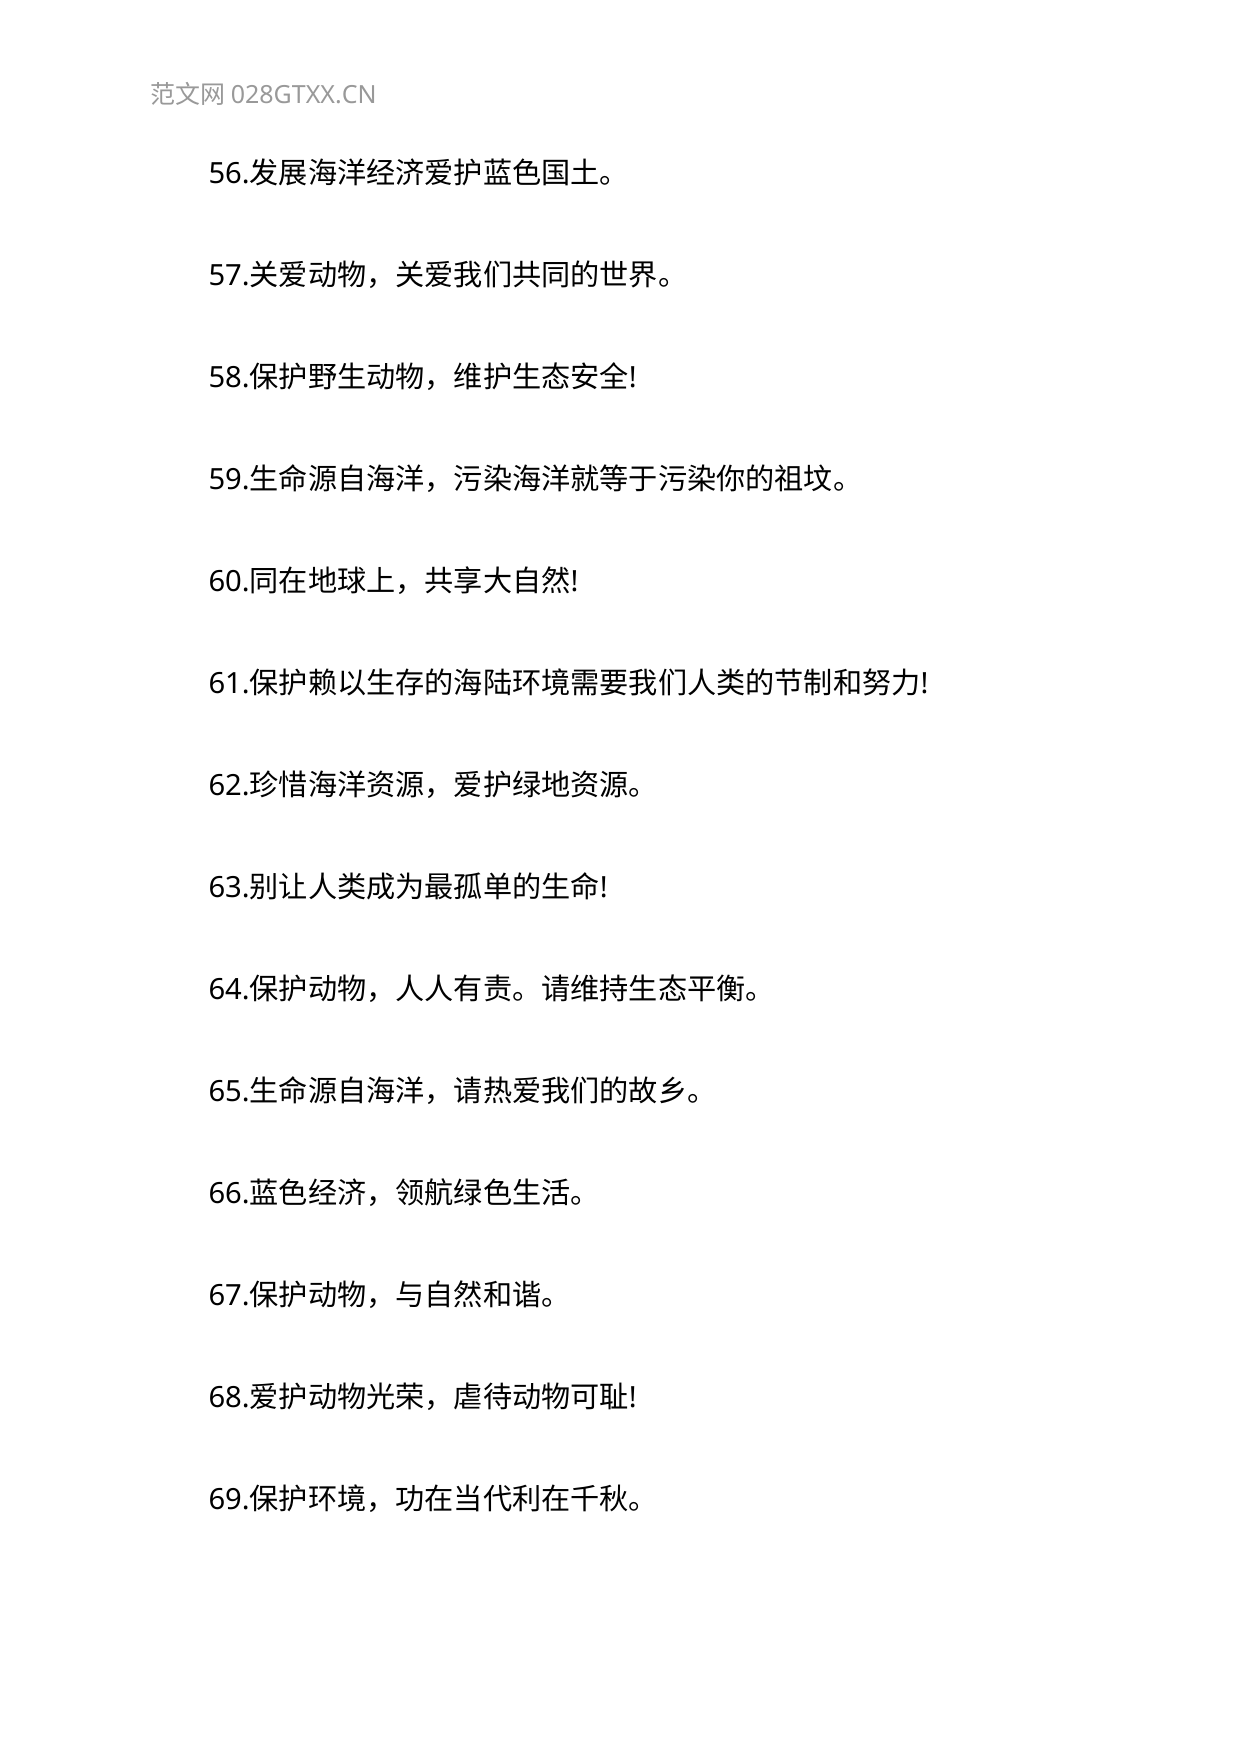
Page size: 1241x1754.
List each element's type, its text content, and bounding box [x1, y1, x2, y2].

text 60.同在地球上，共享大自然! [150, 558, 1090, 600]
text 61.保护赖以生存的海陆环境需要我们人类的节制和努力! [150, 660, 1090, 702]
text 67.保护动物，与自然和谐。 [150, 1272, 1090, 1314]
text 63.别让人类成为最孤单的生命! [150, 864, 1090, 906]
text 65.生命源自海洋，请热爱我们的故乡。 [150, 1068, 1090, 1110]
text 58.保护野生动物，维护生态安全! [150, 354, 1090, 396]
text 64.保护动物，人人有责。请维持生态平衡。 [150, 966, 1090, 1008]
text 57.关爱动物，关爱我们共同的世界。 [150, 252, 1090, 294]
text 66.蓝色经济，领航绿色生活。 [150, 1170, 1090, 1212]
text 62.珍惜海洋资源，爱护绿地资源。 [150, 762, 1090, 804]
text 56.发展海洋经济爱护蓝色国土。 [150, 150, 1090, 192]
text 69.保护环境，功在当代利在千秋。 [150, 1476, 1090, 1518]
text 68.爱护动物光荣，虐待动物可耻! [150, 1374, 1090, 1416]
text 59.生命源自海洋，污染海洋就等于污染你的祖坟。 [150, 456, 1090, 498]
